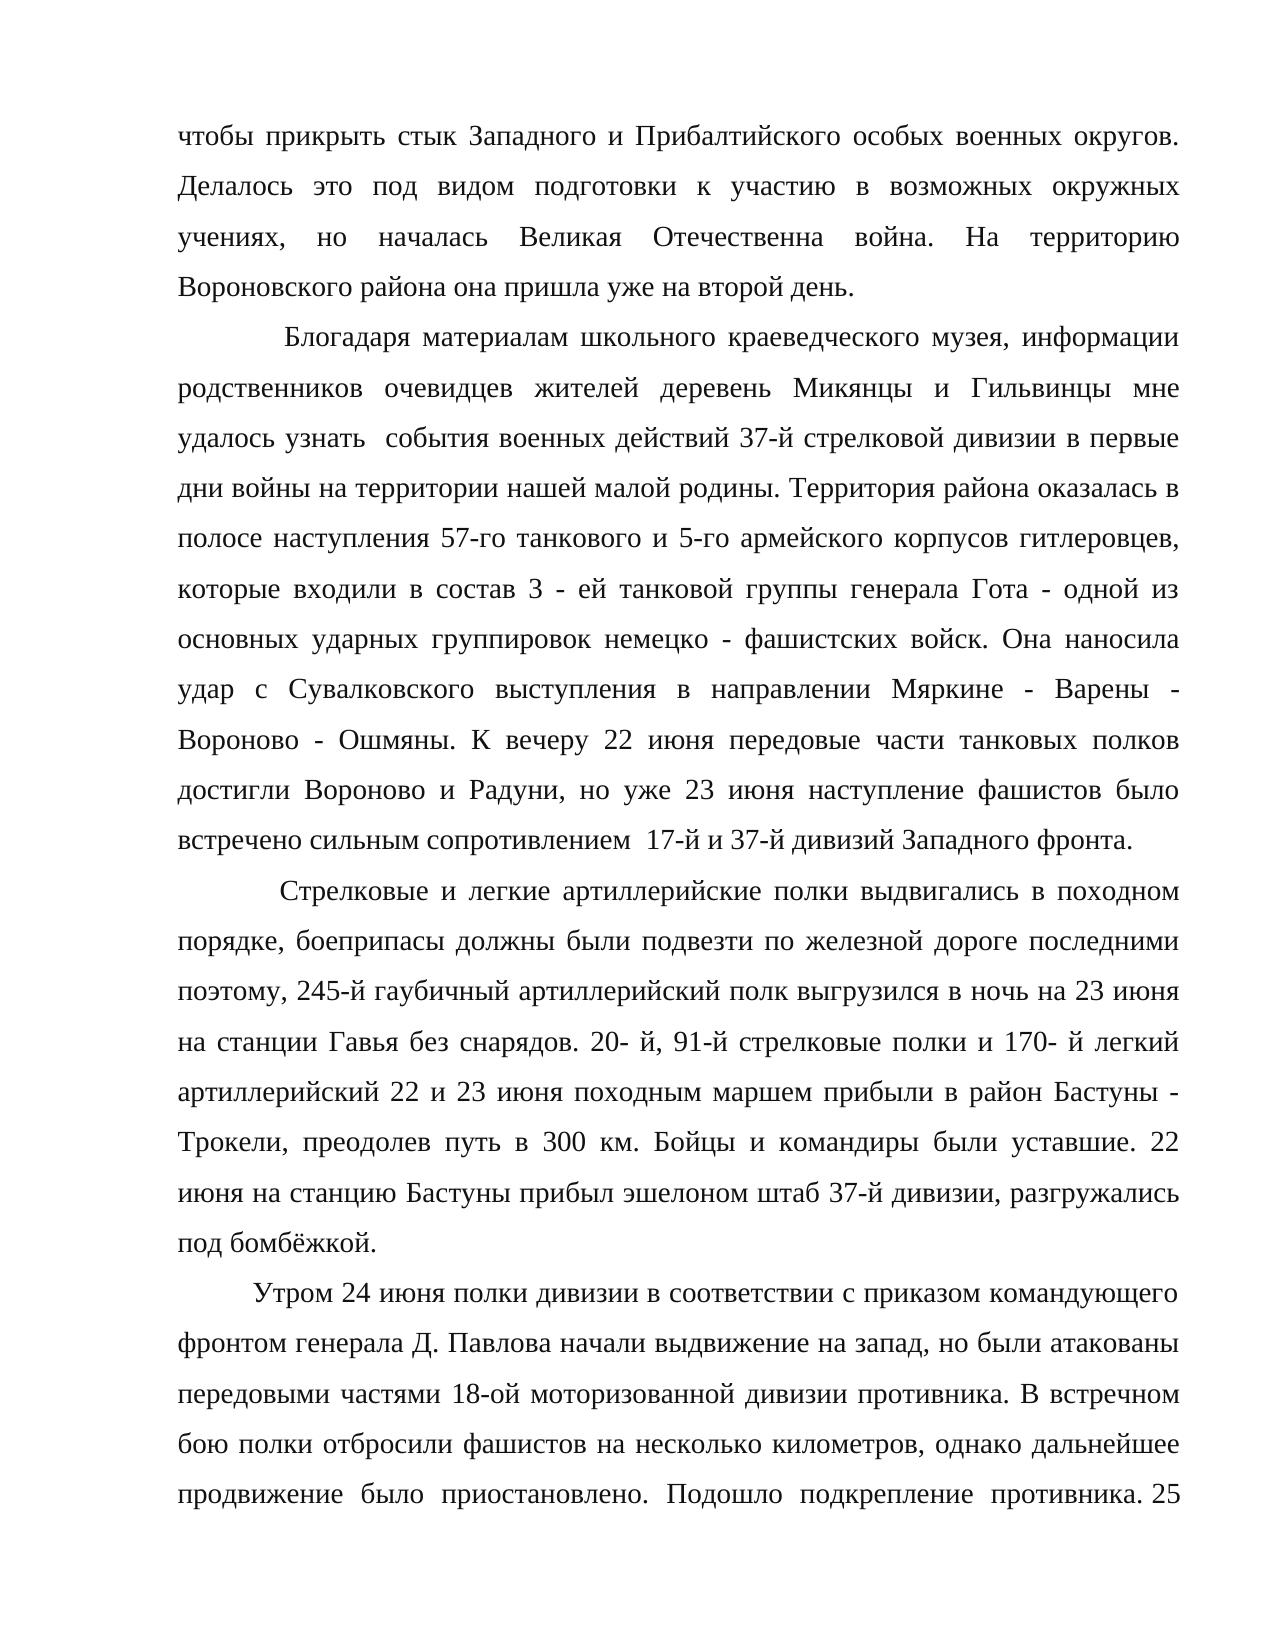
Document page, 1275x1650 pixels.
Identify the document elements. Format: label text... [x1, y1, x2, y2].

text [177, 1275, 1181, 1510]
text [177, 118, 1181, 303]
text Блогадаря материалам школьного краеведческого музея, информации родственников очевидцев жителей деревень Микянцы и Гильвинцы мне удалось узнать события военных действий 37-й стрелковой дивизии в первые дни войны на территории нашей малой родины. Территория района оказалась в полосе наступления 57-го танкового и 5-го армейского корпусов гитлеровцев, которые входили в состав 3 - ей танковой группы генерала Гота - одной из основных ударных группировок немецко - фашистских войск. Она наносила удар с Сувалковского выступления в направлении Мяркине - Варены - Вороново - Ошмяны. К вечеру 22 июня передовые части танковых полков достигли Вороново и Радуни, но уже 23 июня наступление фашистов было встречено сильным сопротивлением 17-й и 37-й дивизий Западного фронта. [177, 319, 1181, 856]
text Стрелковые и легкие артиллерийские полки выдвигались в походном порядке, боеприпасы должны были подвезти по железной дороге последними поэтому, 245-й гаубичный артиллерийский полк выгрузился в ночь на 23 июня на станции Гавья без снарядов. 20- й, 91-й стрелковые полки и 170- й легкий артиллерийский 22 и 23 июня походным маршем прибыли в район Бастуны - Трокели, преодолев путь в 300 км. Бойцы и командиры были уставшие. 22 июня на станцию ​​Бастуны прибыл эшелоном штаб 37-й дивизии, разгружались под бомбёжкой. [177, 873, 1181, 1258]
